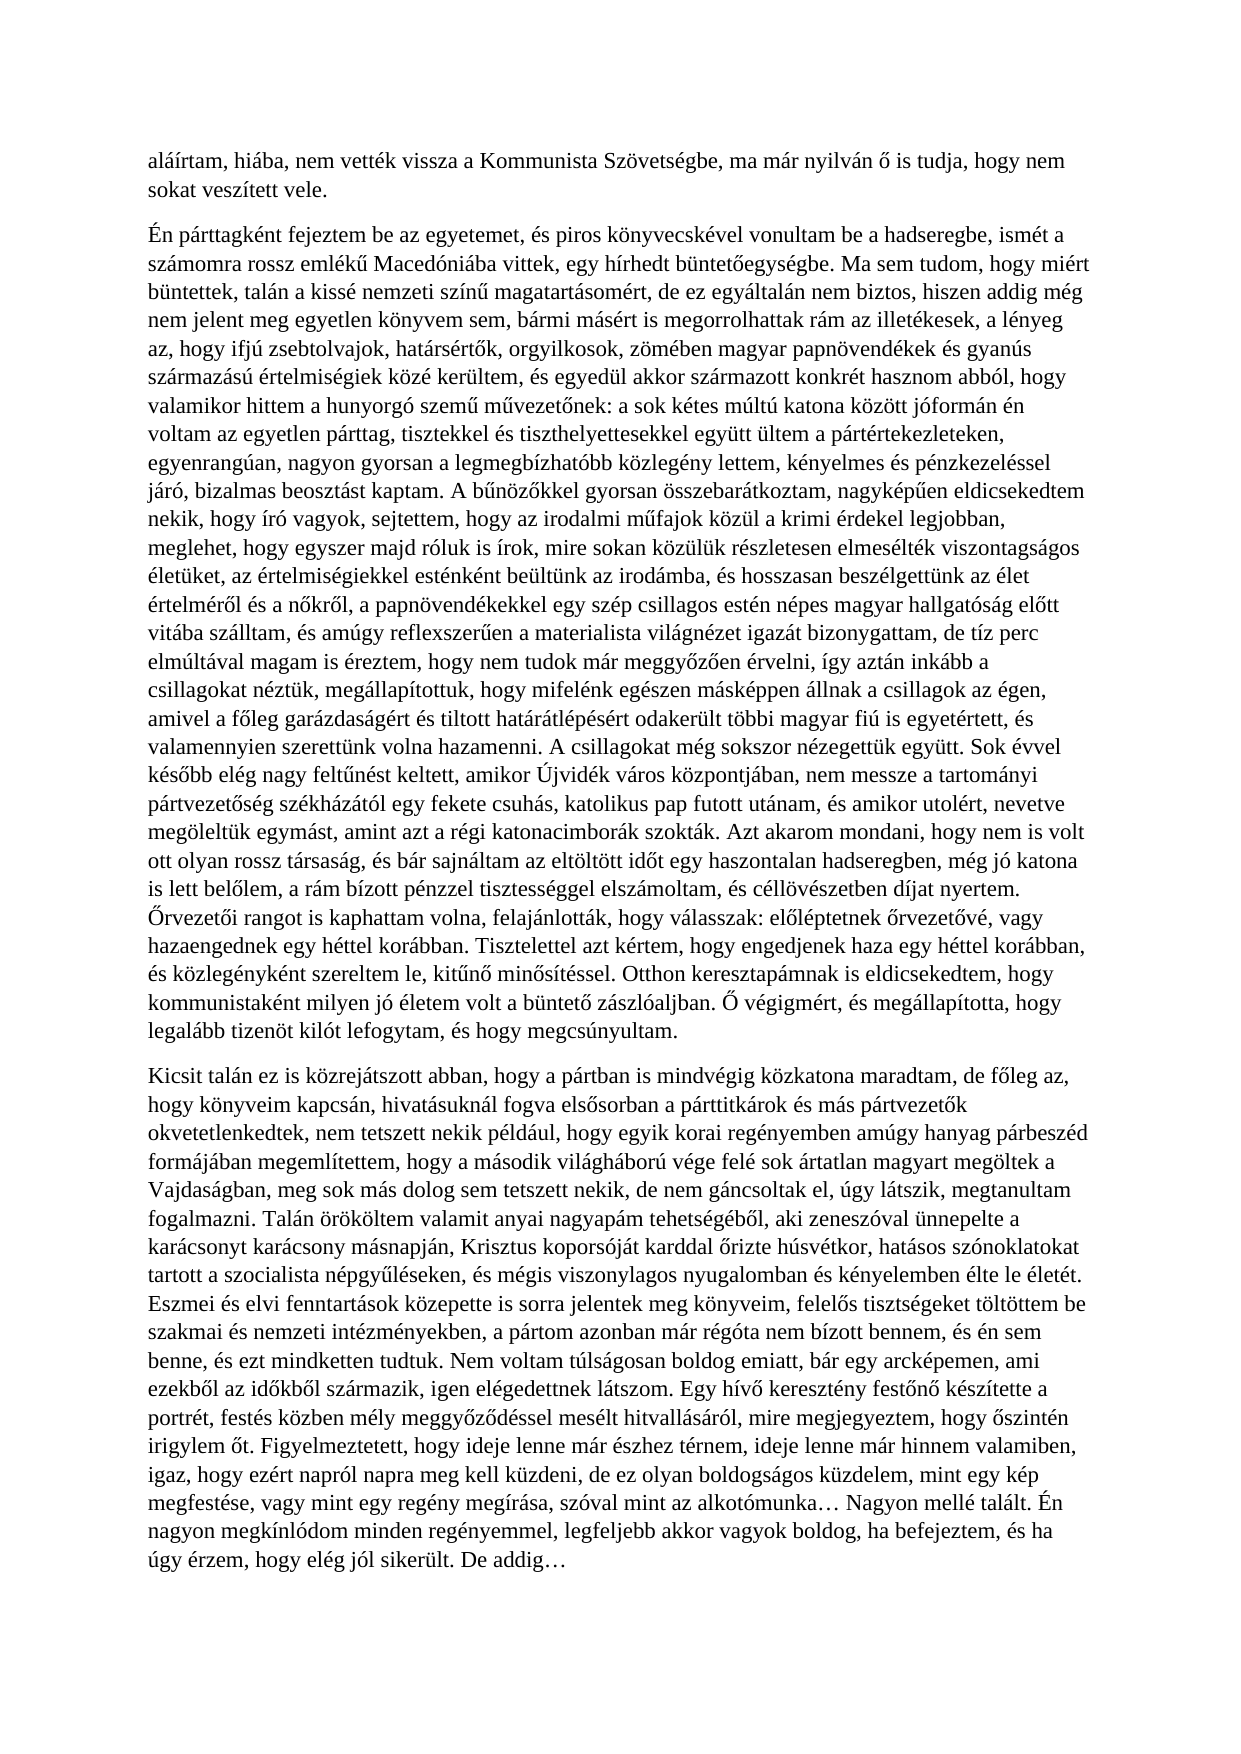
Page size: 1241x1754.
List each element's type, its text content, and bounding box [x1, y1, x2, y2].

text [148, 148, 1093, 202]
text Kicsit talán ez is közrejátszott abban, hogy a pártban is mindvégig közkatona maradtam, de főleg az, hogy könyveim kapcsán, hivatásuknál fogva elsősorban a párttitkárok és más pártvezetők okvetetlenkedtek, nem tetszett nekik például, hogy egyik korai regényemben amúgy hanyag párbeszéd formájában megemlítettem, hogy a második világháború vége felé sok ártatlan magyart megöltek a Vajdaságban, meg sok más dolog sem tetszett nekik, de nem gáncsoltak el, úgy látszik, megtanultam fogalmazni. Talán örököltem valamit anyai nagyapám tehetségéből, aki zeneszóval ünnepelte a karácsonyt karácsony másnapján, Krisztus koporsóját karddal őrizte húsvétkor, hatásos szónoklatokat tartott a szocialista népgyűléseken, és mégis viszonylagos nyugalomban és kényelemben élte le életét. Eszmei és elvi fenntartások közepette is sorra jelentek meg könyveim, felelős tisztségeket töltöttem be szakmai és nemzeti intézményekben, a pártom azonban már régóta nem bízott bennem, és én sem benne, és ezt mindketten tudtuk. Nem voltam túlságosan boldog emiatt, bár egy arcképemen, ami ezekből az időkből származik, igen elégedettnek látszom. Egy hívő keresztény festőnő készítette a portrét, festés közben mély meggyőződéssel mesélt hitvallásáról, mire megjegyeztem, hogy őszintén irigylem őt. Figyelmeztetett, hogy ideje lenne már észhez térnem, ideje lenne már hinnem valamiben, igaz, hogy ezért napról napra meg kell küzdeni, de ez olyan boldogságos küzdelem, mint egy kép megfestése, vagy mint egy regény megírása, szóval mint az alkotómunka… Nagyon mellé talált. Én nagyon megkínlódom minden regényemmel, legfeljebb akkor vagyok boldog, ha befejeztem, és ha úgy érzem, hogy elég jól sikerült. De addig… [148, 1062, 1093, 1572]
text Én párttagként fejeztem be az egyetemet, és piros könyvecskével vonultam be a hadseregbe, ismét a számomra rossz emlékű Macedóniába vittek, egy hírhedt büntetőegységbe. Ma sem tudom, hogy miért büntettek, talán a kissé nemzeti színű magatartásomért, de ez egyáltalán nem biztos, hiszen addig még nem jelent meg egyetlen könyvem sem, bármi másért is megorrolhattak rám az illetékesek, a lényeg az, hogy ifjú zsebtolvajok, határsértők, orgyilkosok, zömében magyar papnövendékek és gyanús származású értelmiségiek közé kerültem, és egyedül akkor származott konkrét hasznom abból, hogy valamikor hittem a hunyorgó szemű művezetőnek: a sok kétes múltú katona között jóformán én voltam az egyetlen párttag, tisztekkel és tiszthelyettesekkel együtt ültem a pártértekezleteken, egyenrangúan, nagyon gyorsan a legmegbízhatóbb közlegény lettem, kényelmes és pénzkezeléssel járó, bizalmas beosztást kaptam. A bűnözőkkel gyorsan összebarátkoztam, nagyképűen eldicsekedtem nekik, hogy író vagyok, sejtettem, hogy az irodalmi műfajok közül a krimi érdekel legjobban, meglehet, hogy egyszer majd róluk is írok, mire sokan közülük részletesen elmesélték viszontagságos életüket, az értelmiségiekkel esténként beültünk az irodámba, és hosszasan beszélgettünk az élet értelméről és a nőkről, a papnövendékekkel egy szép csillagos estén népes magyar hallgatóság előtt vitába szálltam, és amúgy reflexszerűen a materialista világnézet igazát bizonygattam, de tíz perc elmúltával magam is éreztem, hogy nem tudok már meggyőzően érvelni, így aztán inkább a csillagokat néztük, megállapítottuk, hogy mifelénk egészen másképpen állnak a csillagok az égen, amivel a főleg garázdaságért és tiltott határátlépésért odakerült többi magyar fiú is egyetértett, és valamennyien szerettünk volna hazamenni. A csillagokat még sokszor nézegettük együtt. Sok évvel később elég nagy feltűnést keltett, amikor Újvidék város központjában, nem messze a tartományi pártvezetőség székházától egy fekete csuhás, katolikus pap futott utánam, és amikor utolért, nevetve megöleltük egymást, amint azt a régi katonacimborák szokták. Azt akarom mondani, hogy nem is volt ott olyan rossz társaság, és bár sajnáltam az eltöltött időt egy haszontalan hadseregben, még jó katona is lett belőlem, a rám bízott pénzzel tisztességgel elszámoltam, és céllövészetben díjat nyertem. Őrvezetői rangot is kaphattam volna, felajánlották, hogy válasszak: előléptetnek őrvezetővé, vagy hazaengednek egy héttel korábban. Tisztelettel azt kértem, hogy engedjenek haza egy héttel korábban, és közlegényként szereltem le, kitűnő minősítéssel. Otthon keresztapámnak is eldicsekedtem, hogy kommunistaként milyen jó életem volt a büntető zászlóaljban. Ő végigmért, és megállapította, hogy legalább tizenöt kilót lefogytam, és hogy megcsúnyultam. [148, 221, 1093, 1044]
